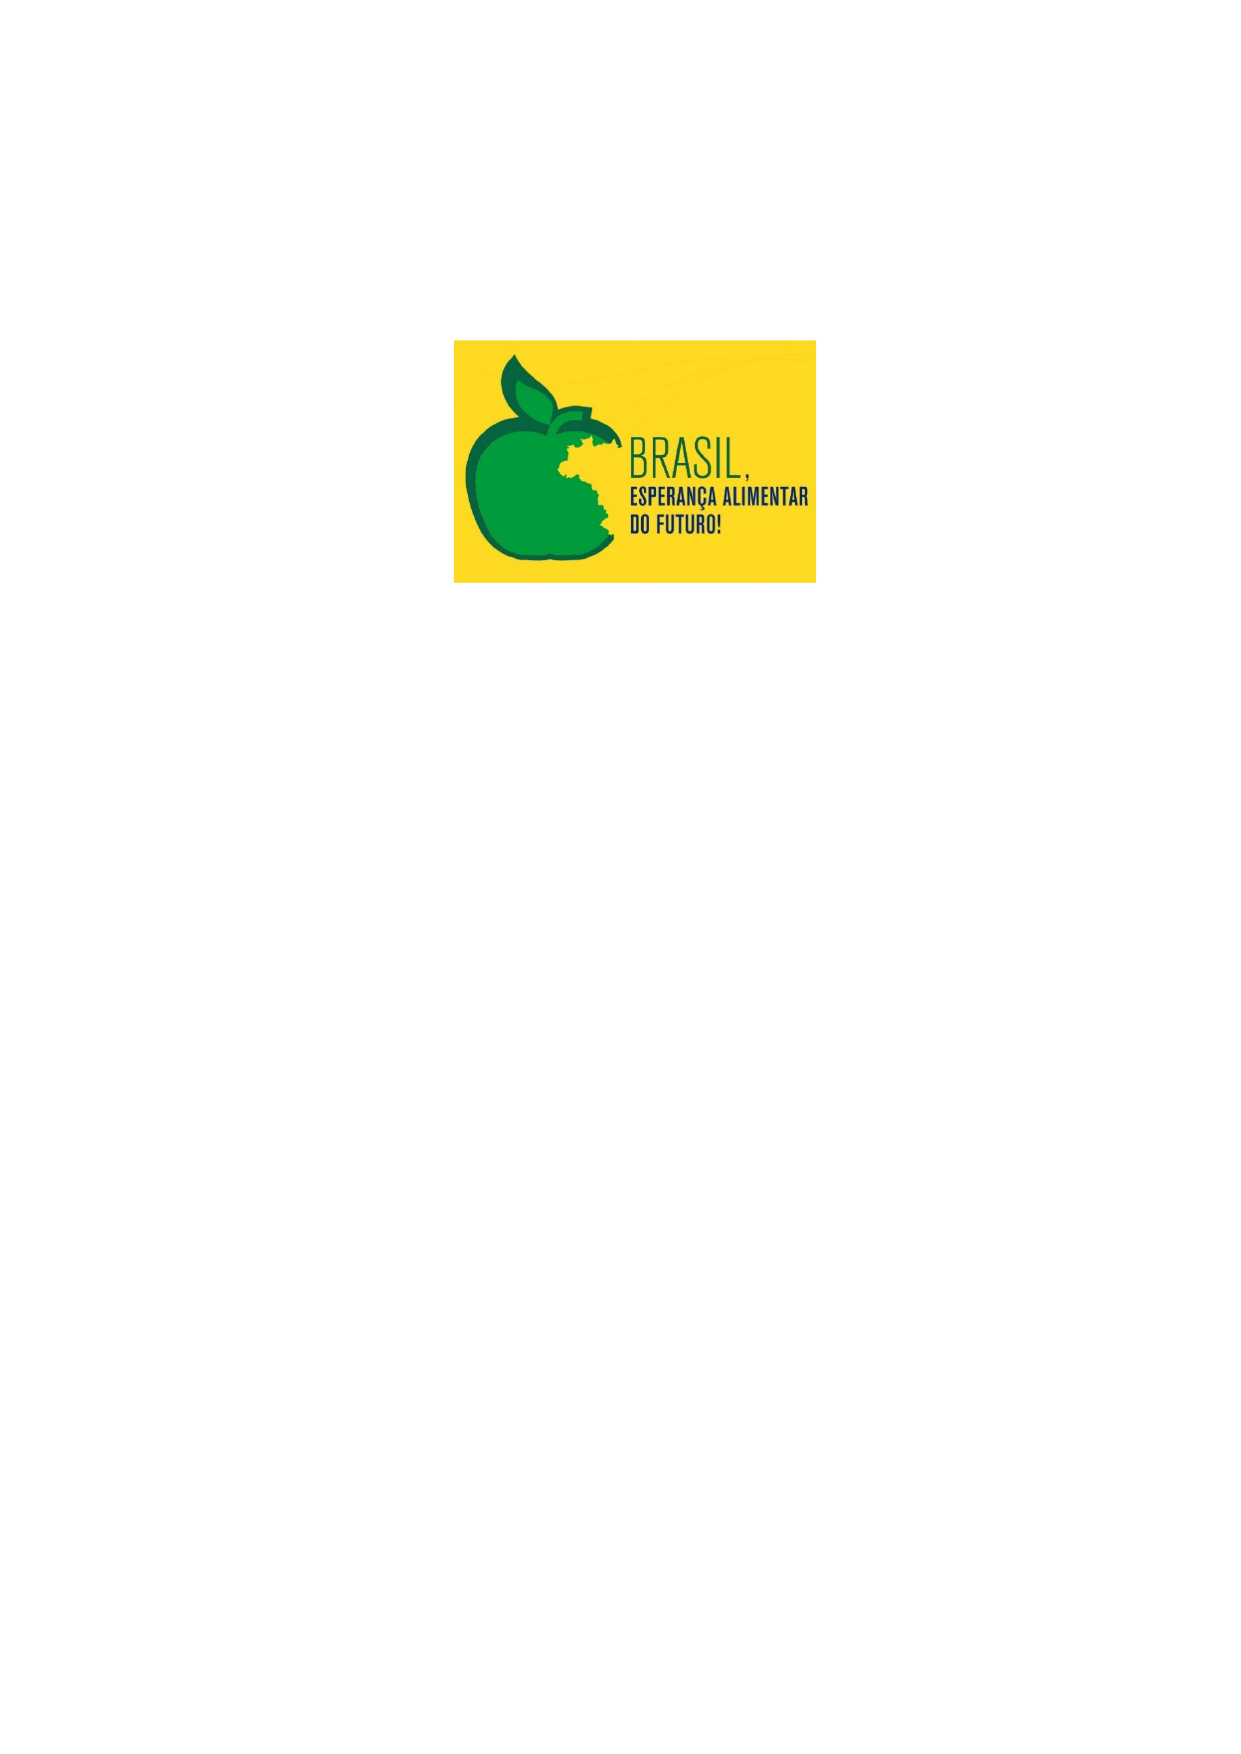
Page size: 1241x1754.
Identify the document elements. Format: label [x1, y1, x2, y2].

picture [453, 340, 817, 583]
